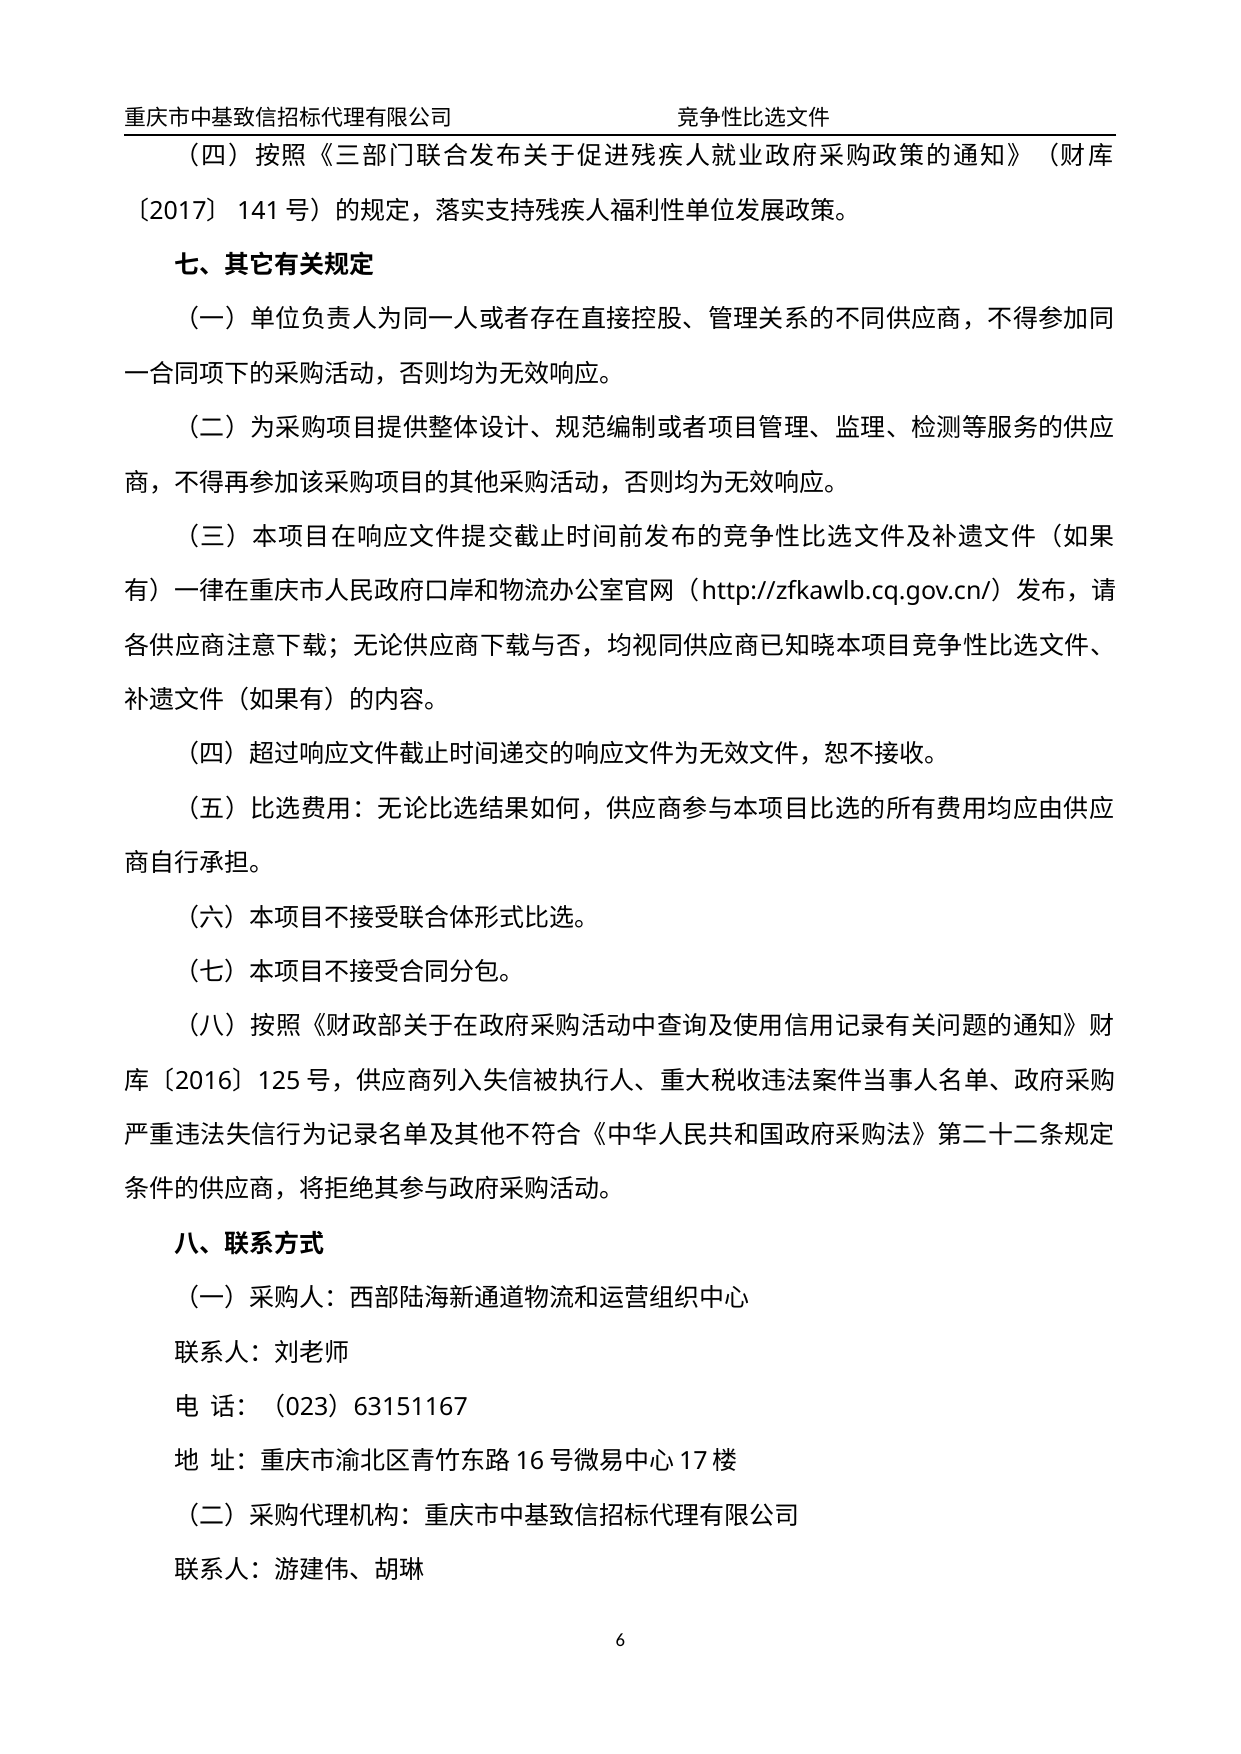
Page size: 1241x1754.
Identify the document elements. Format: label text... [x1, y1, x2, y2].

text （八）按照《财政部关于在政府采购活动中查询及使用信用记录有关问题的通知》财库〔2016〕125号，供应商列入失信被执行人、重大税收违法案件当事人名单、政府采购严重违法失信行为记录名单及其他不符合《中华人民共和国政府采购法》第二十二条规定条件的供应商，将拒绝其参与政府采购活动。 [124, 1006, 1116, 1205]
text （五）比选费用：无论比选结果如何，供应商参与本项目比选的所有费用均应由供应商自行承担。 [124, 788, 1116, 879]
text （二）为采购项目提供整体设计、规范编制或者项目管理、监理、检测等服务的供应商，不得再参加该采购项目的其他采购活动，否则均为无效响应。 [124, 408, 1116, 498]
text （四）按照《三部门联合发布关于促进残疾人就业政府采购政策的通知》（财库〔2017〕 141号）的规定，落实支持残疾人福利性单位发展政策。 [124, 136, 1116, 226]
text （三）本项目在响应文件提交截止时间前发布的竞争性比选文件及补遗文件（如果有）一律在重庆市人民政府口岸和物流办公室官网（http://zfkawlb.cq.gov.cn/）发布，请各供应商注意下载；无论供应商下载与否，均视同供应商已知晓本项目竞争性比选文件、补遗文件（如果有）的内容。 [124, 516, 1116, 716]
subtitle 七、其它有关规定 [124, 244, 1116, 281]
text 地 址：重庆市渝北区青竹东路16号微易中心17楼 [124, 1441, 1116, 1477]
text 联系人：游建伟、胡琳 [124, 1549, 1116, 1586]
text （六）本项目不接受联合体形式比选。 [124, 897, 1116, 933]
text （四）超过响应文件截止时间递交的响应文件为无效文件，恕不接收。 [124, 734, 1116, 770]
text （一）采购人：西部陆海新通道物流和运营组织中心 [124, 1278, 1116, 1314]
text （七）本项目不接受合同分包。 [124, 951, 1116, 988]
subtitle 八、联系方式 [124, 1223, 1116, 1259]
text （一）单位负责人为同一人或者存在直接控股、管理关系的不同供应商，不得参加同一合同项下的采购活动，否则均为无效响应。 [124, 299, 1116, 389]
text （二）采购代理机构：重庆市中基致信招标代理有限公司 [124, 1495, 1116, 1531]
text 联系人：刘老师 [124, 1332, 1116, 1368]
text 电 话：（023）63151167 [124, 1386, 1116, 1423]
